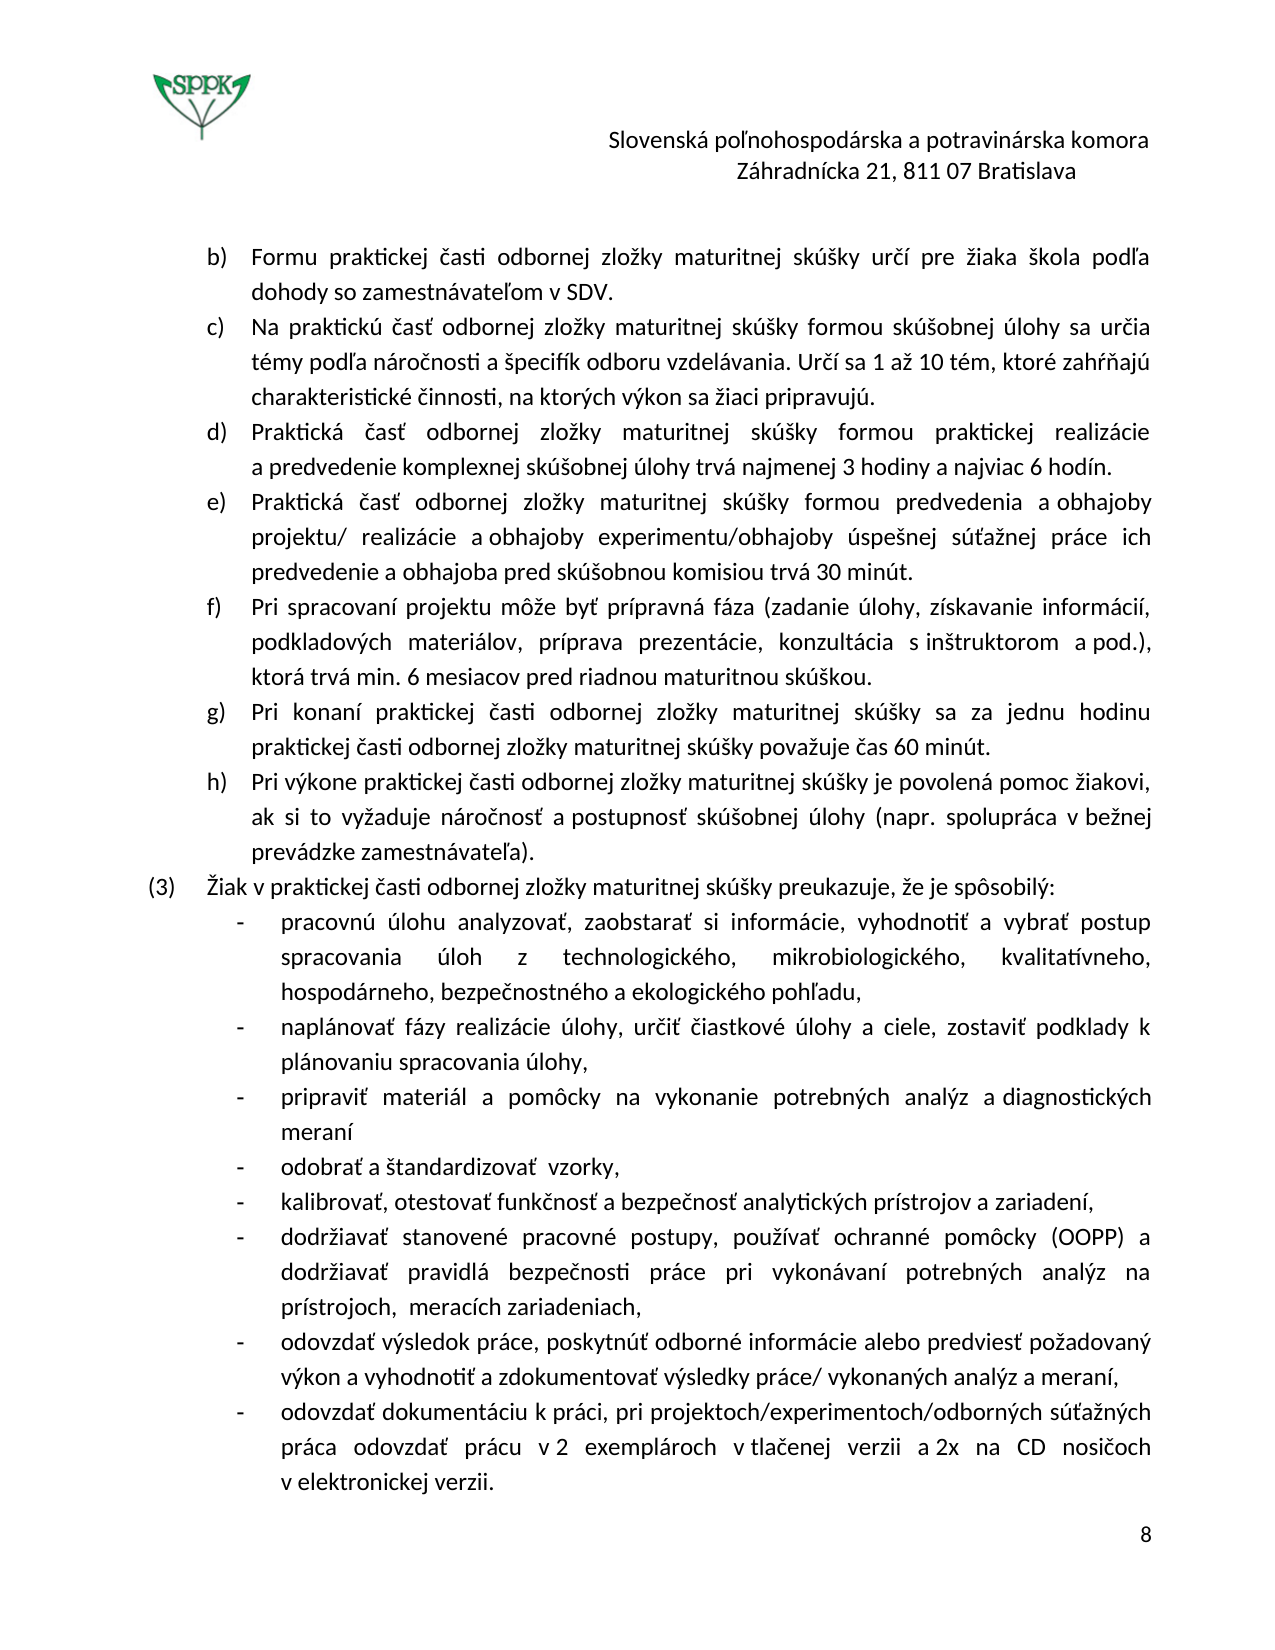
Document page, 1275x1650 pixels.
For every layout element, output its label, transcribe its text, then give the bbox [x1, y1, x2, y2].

list dodržiavať stanovené pracovné postupy, používať ochranné pomôcky (OOPP) a dodržiavať pravidlá bezpečnosti práce pri vykonávaní potrebných analýz na prístrojoch, meracích zariadeniach, [236, 1222, 1152, 1322]
list pripraviť materiál a pomôcky na vykonanie potrebných analýz a diagnostických meraní [236, 1082, 1152, 1147]
list odobrať a štandardizovať vzorky, [236, 1152, 1152, 1182]
picture [147, 73, 257, 149]
list Na praktickú časť odbornej zložky maturitnej skúšky formou skúšobnej úlohy sa určia témy podľa náročnosti a špecifík odboru vzdelávania. Určí sa 1 až 10 tém, ktoré zahŕňajú charakteristické činnosti, na ktorých výkon sa žiaci pripravujú. [207, 312, 1152, 412]
list Pri spracovaní projektu môže byť prípravná fáza (zadanie úlohy, získavanie informácií, podkladových materiálov, príprava prezentácie, konzultácia s inštruktorom a pod.), ktorá trvá min. 6 mesiacov pred riadnou maturitnou skúškou. [207, 592, 1152, 692]
list Formu praktickej časti odbornej zložky maturitnej skúšky určí pre žiaka škola podľa dohody so zamestnávateľom v SDV. [207, 242, 1152, 307]
list Praktická časť odbornej zložky maturitnej skúšky formou praktickej realizácie a predvedenie komplexnej skúšobnej úlohy trvá najmenej 3 hodiny a najviac 6 hodín. [207, 417, 1152, 482]
list naplánovať fázy realizácie úlohy, určiť čiastkové úlohy a ciele, zostaviť podklady k plánovaniu spracovania úlohy, [236, 1012, 1152, 1077]
list Praktická časť odbornej zložky maturitnej skúšky formou predvedenia a obhajoby projektu/ realizácie a obhajoby experimentu/obhajoby úspešnej súťažnej práce ich predvedenie a obhajoba pred skúšobnou komisiou trvá 30 minút. [207, 487, 1152, 587]
list Žiak v praktickej časti odbornej zložky maturitnej skúšky preukazuje, že je spôsobilý: [148, 872, 1152, 902]
list Pri výkone praktickej časti odbornej zložky maturitnej skúšky je povolená pomoc žiakovi, ak si to vyžaduje náročnosť a postupnosť skúšobnej úlohy (napr. spolupráca v bežnej prevádzke zamestnávateľa). [207, 767, 1152, 867]
list odovzdať dokumentáciu k práci, pri projektoch/experimentoch/odborných súťažných práca odovzdať prácu v 2 exemplároch v tlačenej verzii a 2x na CD nosičoch v elektronickej verzii. [236, 1397, 1152, 1497]
list kalibrovať, otestovať funkčnosť a bezpečnosť analytických prístrojov a zariadení, [236, 1187, 1152, 1217]
list Pri konaní praktickej časti odbornej zložky maturitnej skúšky sa za jednu hodinu praktickej časti odbornej zložky maturitnej skúšky považuje čas 60 minút. [207, 697, 1152, 762]
list odovzdať výsledok práce, poskytnúť odborné informácie alebo predviesť požadovaný výkon a vyhodnotiť a zdokumentovať výsledky práce/ vykonaných analýz a meraní, [236, 1327, 1152, 1392]
list pracovnú úlohu analyzovať, zaobstarať si informácie, vyhodnotiť a vybrať postup spracovania úloh z technologického, mikrobiologického, kvalitatívneho, hospodárneho, bezpečnostného a ekologického pohľadu, [236, 907, 1152, 1007]
